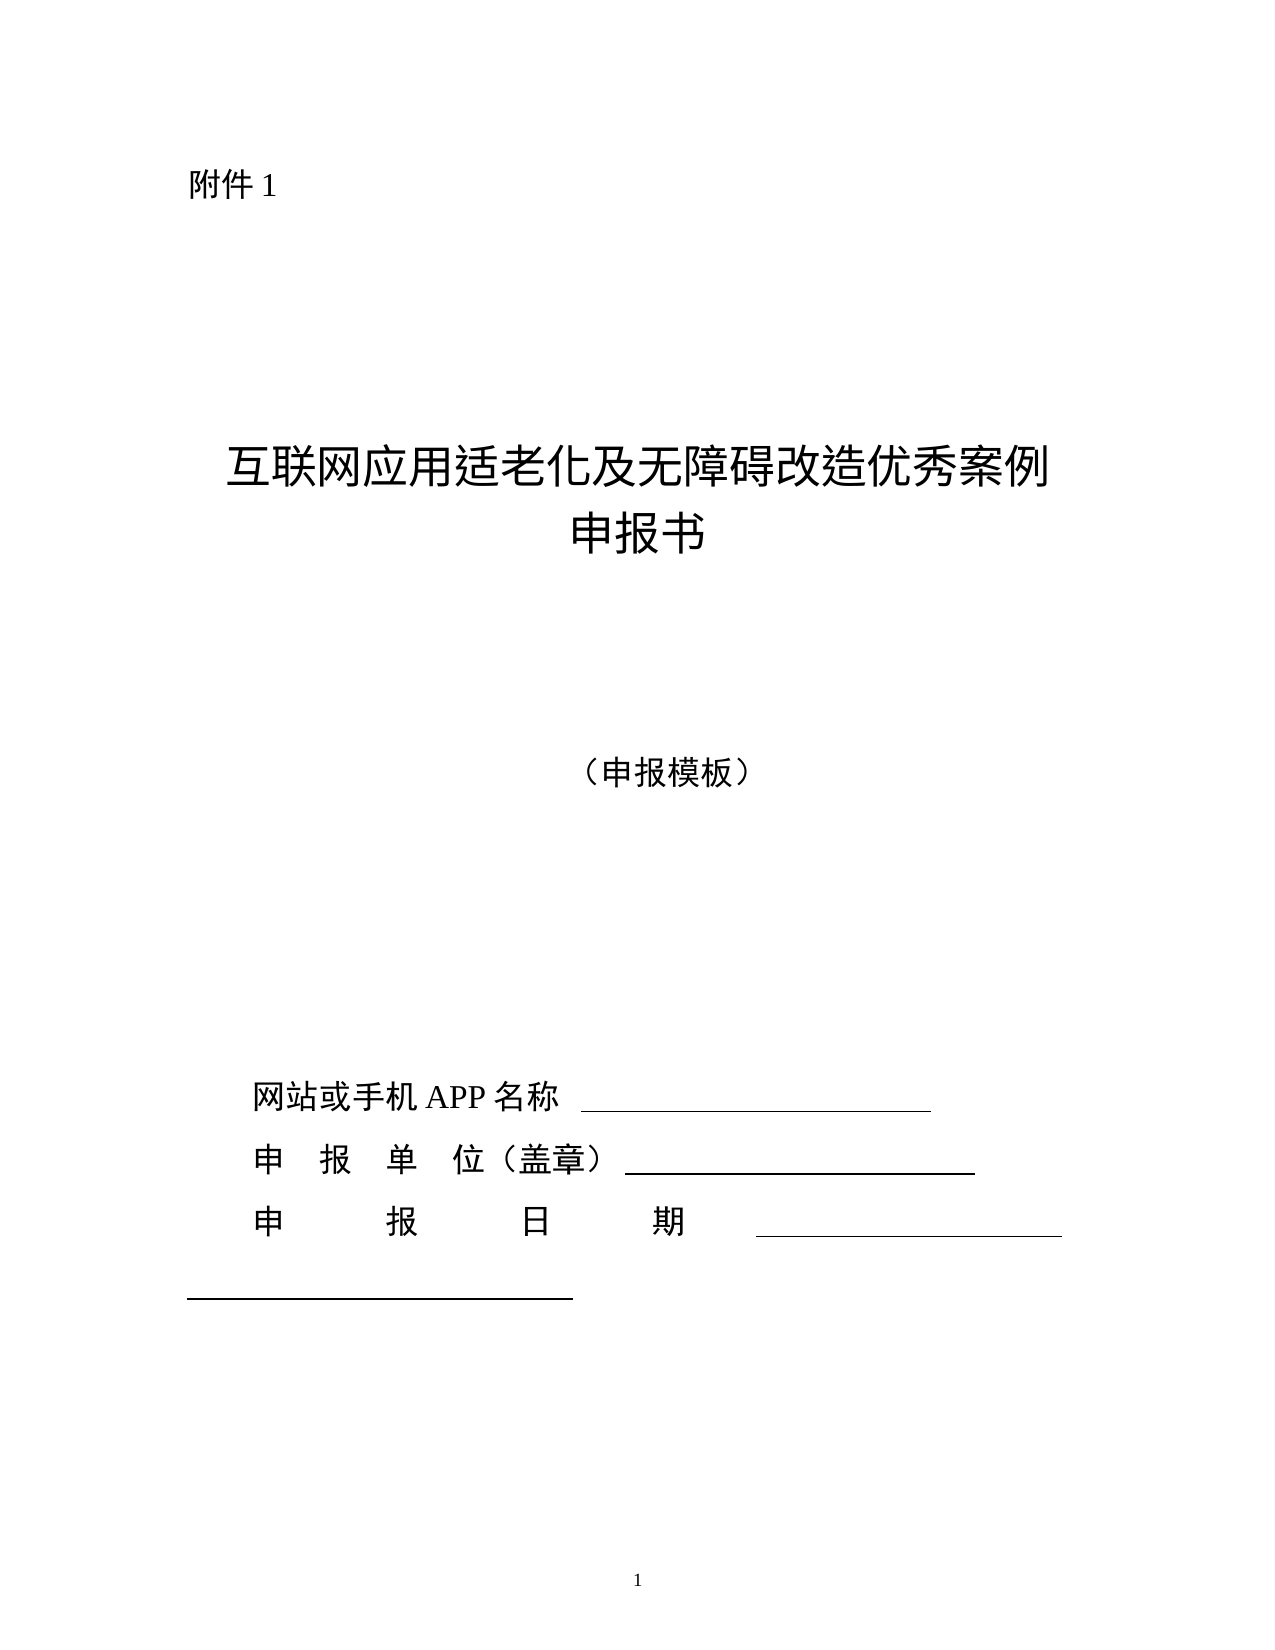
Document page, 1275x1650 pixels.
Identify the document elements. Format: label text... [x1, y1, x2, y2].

text 申报书 [187, 497, 1088, 563]
text 互联网应用适老化及无障碍改造优秀案例 [187, 430, 1088, 497]
text 申 报 日 期 [187, 1183, 1088, 1308]
text 申 报 单 位（盖章） [187, 1121, 1088, 1183]
text 附件1 [187, 150, 1088, 208]
text （申报模板） [187, 738, 1088, 796]
text 网站或手机APP名称 [187, 1058, 1088, 1121]
